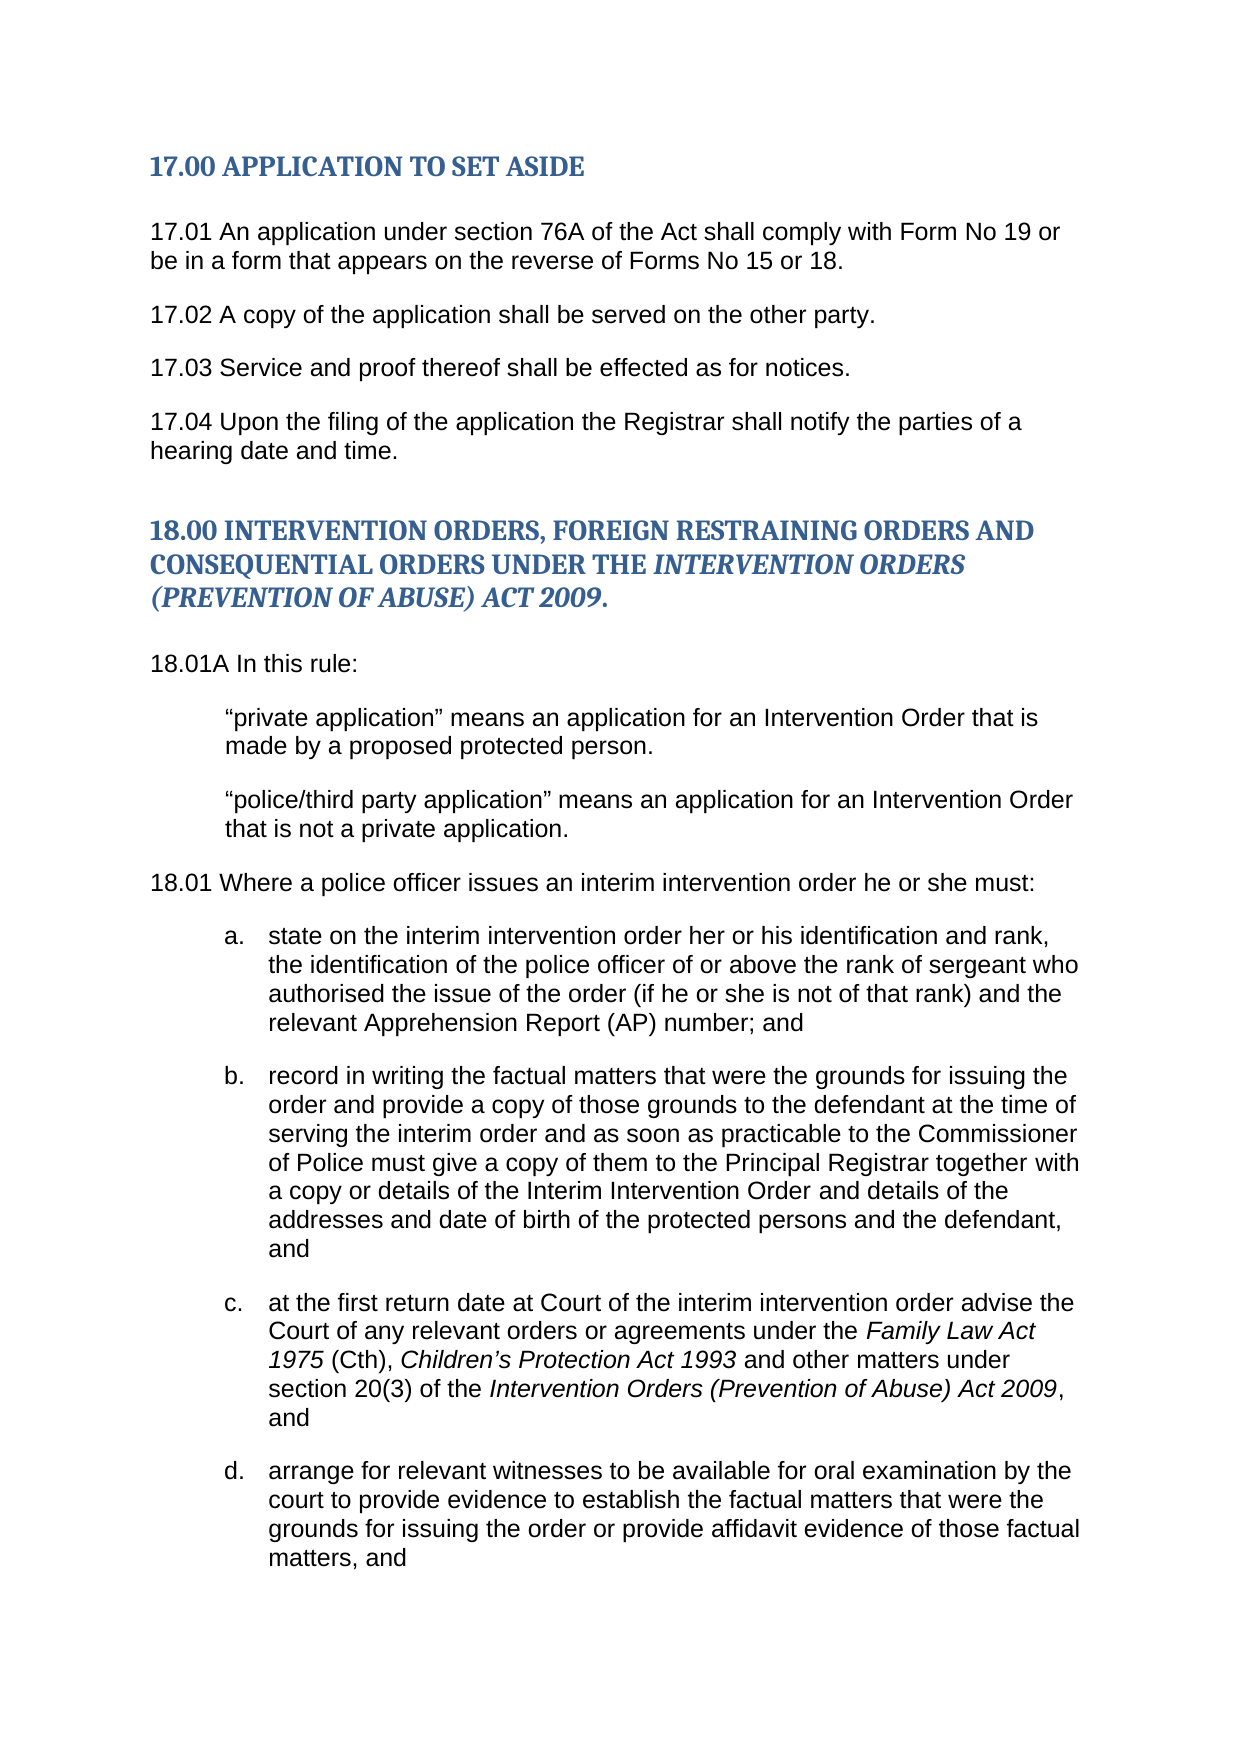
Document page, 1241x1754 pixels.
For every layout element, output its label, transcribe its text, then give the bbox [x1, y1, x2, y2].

text 17.02 A copy of the application shall be served on the other party. [150, 299, 1090, 328]
subtitle 17.00 APPLICATION TO SET ASIDE [150, 150, 1090, 217]
text a. state on the interim intervention order her or his identification and rank, the identification of the police officer of or above the rank of sergeant who authorised the issue of the order (if he or she is not of that rank) and the relevant Apprehension Report (AP) number; and [224, 921, 1090, 1036]
text b. record in writing the factual matters that were the grounds for issuing the order and provide a copy of those grounds to the defendant at the time of serving the interim order and as soon as practicable to the Commissioner of Police must give a copy of them to the Principal Registrar together with a copy or details of the Interim Intervention Order and details of the addresses and date of birth of the protected persons and the defendant, and [224, 1061, 1090, 1262]
subtitle 18.00 INTERVENTION ORDERS, FOREIGN RESTRAINING ORDERS AND CONSEQUENTIAL ORDERS UNDER THE INTERVENTION ORDERS (PREVENTION OF ABUSE) ACT 2009. [150, 514, 1090, 649]
text 17.01 An application under section 76A of the Act shall comply with Form No 19 or be in a form that appears on the reverse of Forms No 15 or 18. [150, 217, 1090, 274]
text “police/third party application” means an application for an Intervention Order that is not a private application. [225, 785, 1090, 842]
text “private application” means an application for an Intervention Order that is made by a proposed protected person. [225, 702, 1090, 760]
text 18.01A In this rule: [150, 649, 1090, 677]
text 17.04 Upon the filing of the application the Registrar shall notify the parties of a hearing date and time. [150, 407, 1090, 464]
text c. at the first return date at Court of the interim intervention order advise the Court of any relevant orders or agreements under the Family Law Act 1975 (Cth), Children’s Protection Act 1993 and other matters under section 20(3) of the Intervention Orders (Prevention of Abuse) Act 2009, and [224, 1287, 1090, 1431]
text 17.03 Service and proof thereof shall be effected as for notices. [150, 353, 1090, 382]
text 18.01 Where a police officer issues an interim intervention order he or she must: [150, 867, 1090, 896]
text d. arrange for relevant witnesses to be available for oral examination by the court to provide evidence to establish the factual matters that were the grounds for issuing the order or provide affidavit evidence of those factual matters, and [224, 1456, 1090, 1571]
